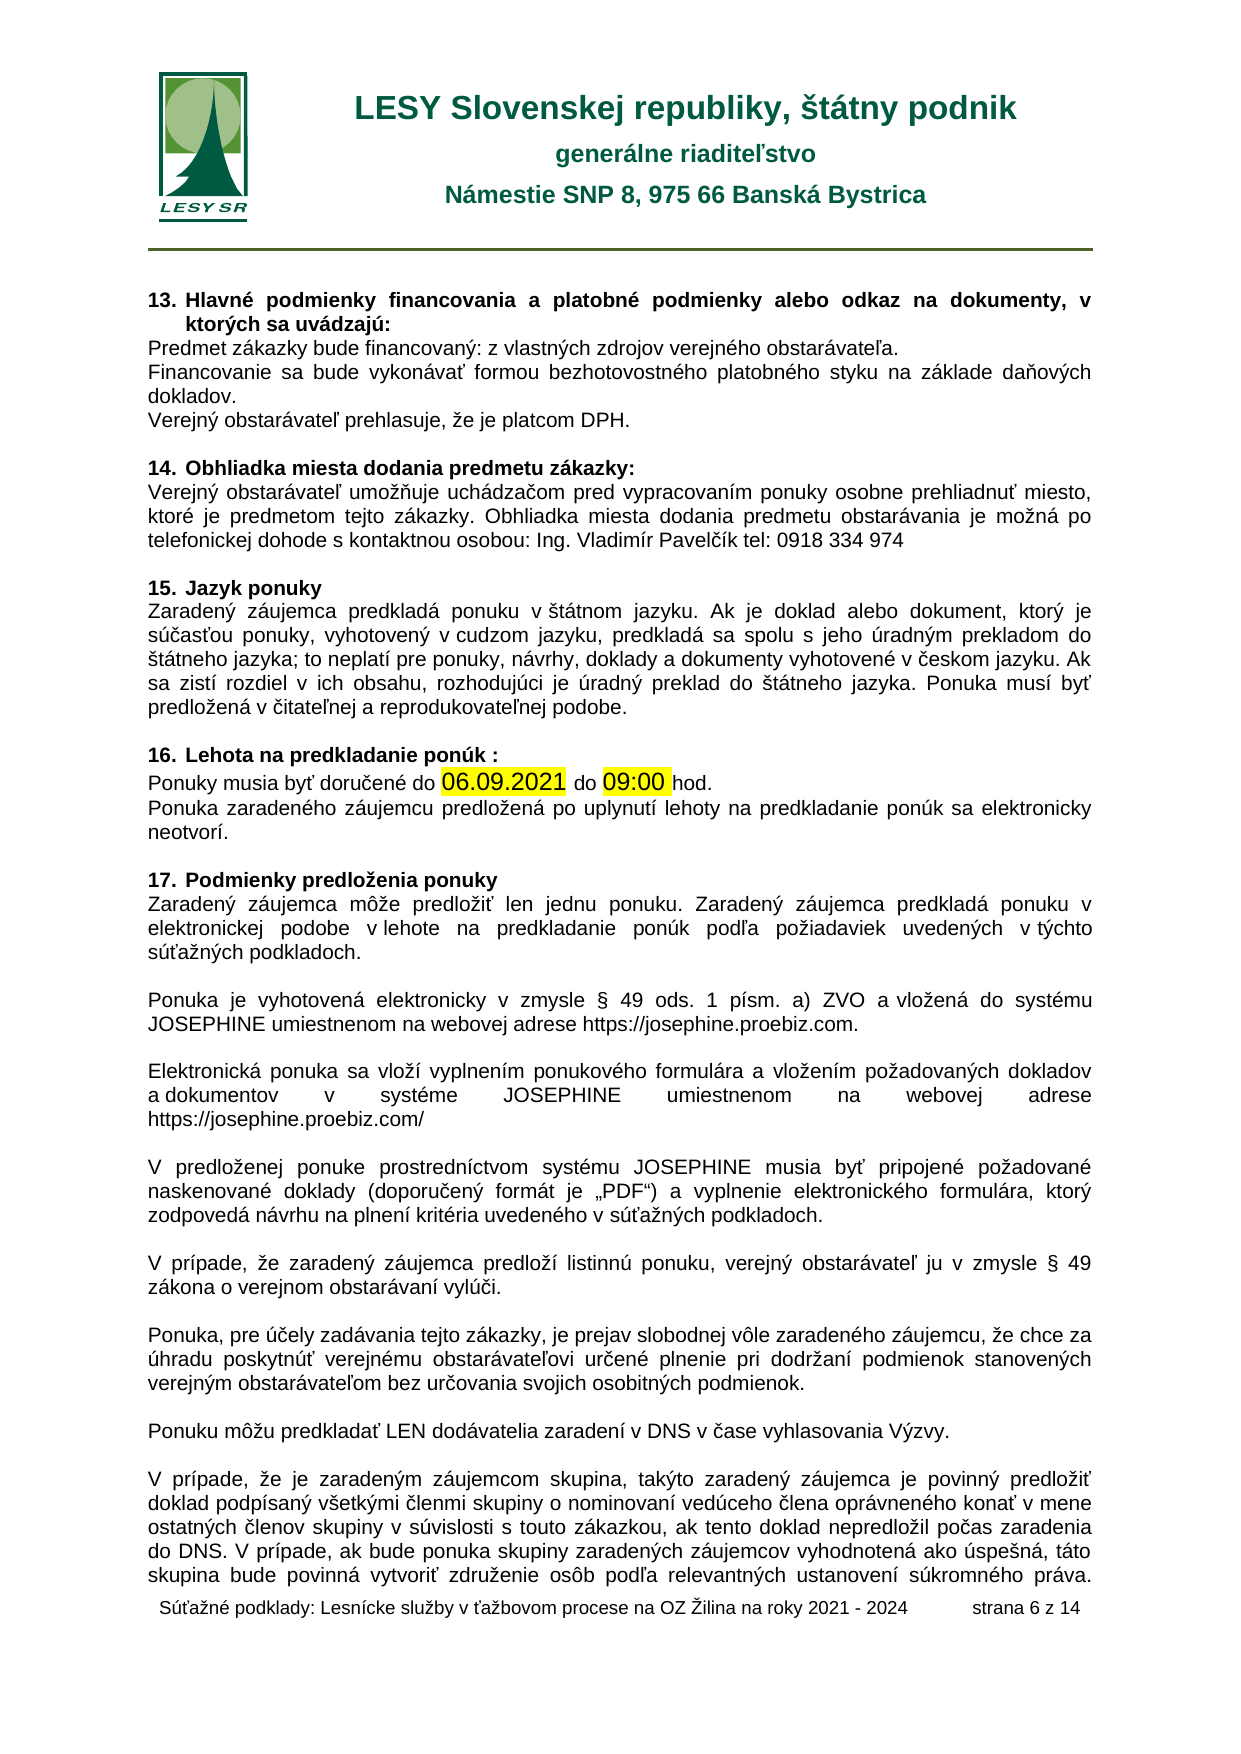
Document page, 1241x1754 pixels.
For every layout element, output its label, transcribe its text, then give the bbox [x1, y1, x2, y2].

text Zaradený záujemca predkladá ponuku v štátnom jazyku. Ak je doklad alebo dokument, ktorý je súčasťou ponuky, vyhotovený v cudzom jazyku, predkladá sa spolu s jeho úradným prekladom do štátneho jazyka; to neplatí pre ponuky, návrhy, doklady a dokumenty vyhotovené v českom jazyku. Ak sa zistí rozdiel v ich obsahu, rozhodujúci je úradný preklad do štátneho jazyka. Ponuka musí byť predložená v čitateľnej a reprodukovateľnej podobe. [148, 599, 1093, 719]
text Elektronická ponuka sa vloží vyplnením ponukového formulára a vložením požadovaných dokladov a dokumentov v systéme JOSEPHINE umiestnenom na webovej adrese https://josephine.proebiz.com/ [148, 1059, 1093, 1131]
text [148, 1467, 1093, 1586]
list Hlavné podmienky financovania a platobné podmienky alebo odkaz na dokumenty, v ktorých sa uvádzajú: [148, 288, 1093, 336]
text Ponuka, pre účely zadávania tejto zákazky, je prejav slobodnej vôle zaradeného záujemcu, že chce za úhradu poskytnúť verejnému obstarávateľovi určené plnenie pri dodržaní podmienok stanovených verejným obstarávateľom bez určovania svojich osobitných podmienok. [148, 1323, 1093, 1395]
text Verejný obstarávateľ prehlasuje, že je platcom DPH. [148, 408, 1093, 432]
list Obhliadka miesta dodania predmetu zákazky: [148, 456, 1093, 479]
text Financovanie sa bude vykonávať formou bezhotovostného platobného styku na základe daňových dokladov. [148, 360, 1093, 408]
text V prípade, že zaradený záujemca predloží listinnú ponuku, verejný obstarávateľ ju v zmysle § 49 zákona o verejnom obstarávaní vylúči. [148, 1251, 1093, 1299]
text Verejný obstarávateľ umožňuje uchádzačom pred vypracovaním ponuky osobne prehliadnuť miesto, ktoré je predmetom tejto zákazky. Obhliadka miesta dodania predmetu obstarávania je možná po telefonickej dohode s kontaktnou osobou: Ing. Vladimír Pavelčík tel: 0918 334 974 [148, 479, 1093, 551]
text V predloženej ponuke prostredníctvom systému JOSEPHINE musia byť pripojené požadované naskenované doklady (doporučený formát je „PDF“) a vyplnenie elektronického formulára, ktorý zodpovedá návrhu na plnení kritéria uvedeného v súťažných podkladoch. [148, 1155, 1093, 1227]
text Zaradený záujemca môže predložiť len jednu ponuku. Zaradený záujemca predkladá ponuku v elektronickej podobe v lehote na predkladanie ponúk podľa požiadaviek uvedených v týchto súťažných podkladoch. [148, 892, 1093, 963]
text Ponuku môžu predkladať LEN dodávatelia zaradení v DNS v čase vyhlasovania Výzvy. [148, 1419, 1093, 1443]
text Ponuky musia byť doručené do 06.09.2021 do 09:00 hod. [148, 767, 441, 796]
text Ponuka zaradeného záujemcu predložená po uplynutí lehoty na predkladanie ponúk sa elektronicky neotvorí. [148, 796, 1093, 844]
text Ponuky musia byť doručené do 06.09.2021 do 09:00 hod. [672, 767, 1093, 796]
list Lehota na predkladanie ponúk : [148, 743, 1093, 767]
text Predmet zákazky bude financovaný: z vlastných zdrojov verejného obstarávateľa. [148, 336, 1093, 360]
list Podmienky predloženia ponuky [148, 868, 1093, 892]
text Ponuka je vyhotovená elektronicky v zmysle § 49 ods. 1 písm. a) ZVO a vložená do systému JOSEPHINE umiestnenom na webovej adrese https://josephine.proebiz.com. [148, 987, 1093, 1035]
list Jazyk ponuky [148, 575, 1093, 599]
